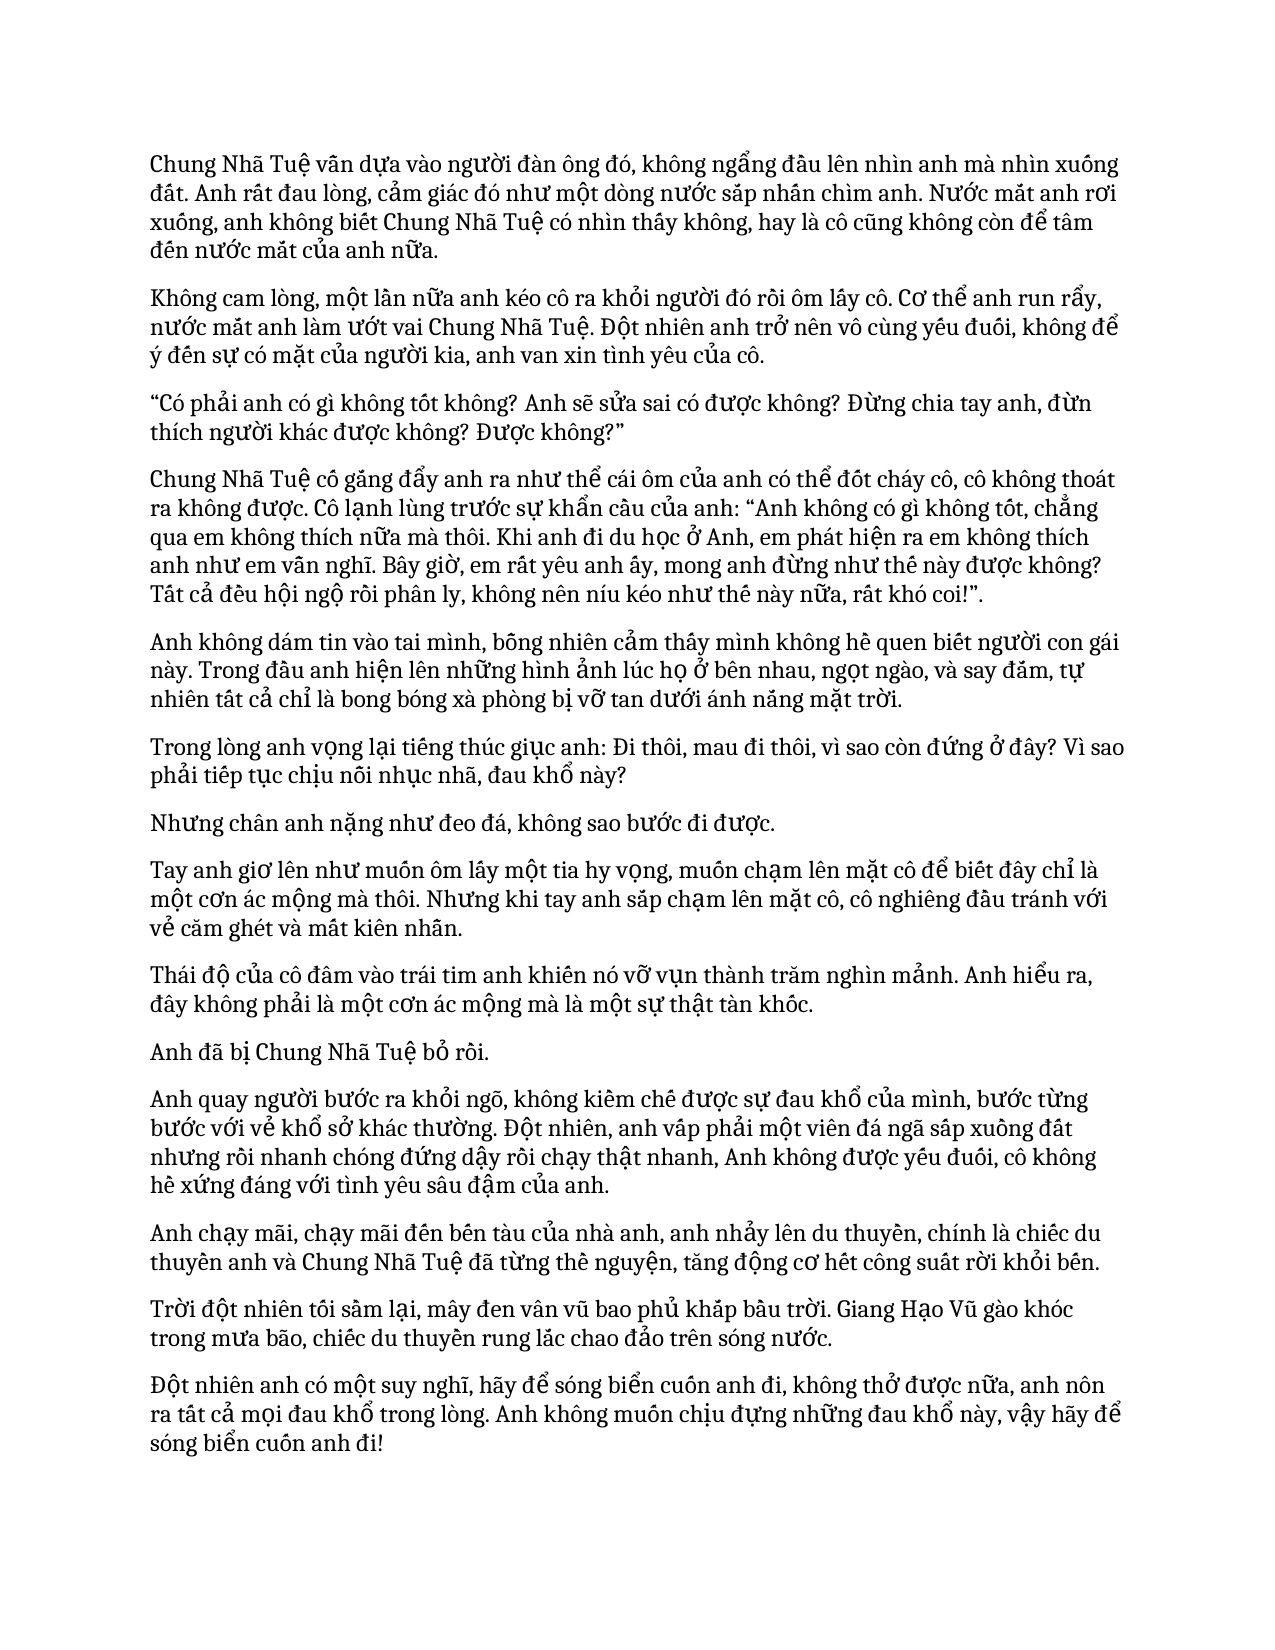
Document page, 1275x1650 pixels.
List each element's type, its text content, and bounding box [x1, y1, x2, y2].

text Thái độ của cô đâm vào trái tim anh khiến nó vỡ vụn thành trăm nghìn mảnh. Anh hiểu ra, đây không phải là một cơn ác mộng mà là một sự thật tàn khốc. [150, 961, 1125, 1019]
text Anh không dám tin vào tai mình, bỗng nhiên cảm thấy mình không hề quen biết người con gái này. Trong đầu anh hiện lên những hình ảnh lúc họ ở bên nhau, ngọt ngào, và say đắm, tự nhiên tất cả chỉ là bong bóng xà phòng bị vỡ tan dưới ánh nắng mặt trời. [150, 627, 1125, 714]
text Không cam lòng, một lần nữa anh kéo cô ra khỏi người đó rồi ôm lấy cô. Cơ thể anh run rẩy, nước mắt anh làm ướt vai Chung Nhã Tuệ. Đột nhiên anh trở nên vô cùng yếu đuối, không để ý đến sự có mặt của người kia, anh van xin tình yêu của cô. [150, 284, 1125, 370]
text Anh đã bị Chung Nhã Tuệ bỏ rồi. [150, 1037, 1125, 1066]
text “Có phải anh có gì không tốt không? Anh sẽ sửa sai có được không? Đừng chia tay anh, đừn thích người khác được không? Được không?” [150, 389, 1125, 446]
text Nhưng chân anh nặng như đeo đá, không sao bước đi được. [150, 809, 1125, 837]
text Tay anh giơ lên như muốn ôm lấy một tia hy vọng, muốn chạm lên mặt cô để biết đây chỉ là một cơn ác mộng mà thôi. Nhưng khi tay anh sắp chạm lên mặt cô, cô nghiêng đầu tránh với vẻ căm ghét và mất kiên nhẫn. [150, 856, 1125, 942]
text Anh chạy mãi, chạy mãi đến bến tàu của nhà anh, anh nhảy lên du thuyền, chính là chiếc du thuyền anh và Chung Nhã Tuệ đã từng thề nguyện, tăng động cơ hết công suất rời khỏi bến. [150, 1219, 1125, 1276]
text Chung Nhã Tuệ cố gắng đẩy anh ra như thể cái ôm của anh có thể đốt cháy cô, cô không thoát ra không được. Cô lạnh lùng trước sự khẩn cầu của anh: “Anh không có gì không tốt, chẳng qua em không thích nữa mà thôi. Khi anh đi du học ở Anh, em phát hiện ra em không thích anh như em vẫn nghĩ. Bây giờ, em rất yêu anh ấy, mong anh đừng như thế này được không? Tất cả đều hội ngộ rồi phân ly, không nên níu kéo như thế này nữa, rất khó coi!”. [150, 465, 1125, 609]
text Chung Nhã Tuệ vẫn dựa vào người đàn ông đó, không ngẩng đầu lên nhìn anh mà nhìn xuống đất. Anh rất đau lòng, cảm giác đó như một dòng nước sắp nhấn chìm anh. Nước mắt anh rơi xuống, anh không biết Chung Nhã Tuệ có nhìn thấy không, hay là cô cũng không còn để tâm đến nước mắt của anh nữa. [150, 150, 1125, 265]
text Trong lòng anh vọng lại tiếng thúc giục anh: Đi thôi, mau đi thôi, vì sao còn đứng ở đây? Vì sao phải tiếp tục chịu nỗi nhục nhã, đau khổ này? [150, 732, 1125, 790]
text Đột nhiên anh có một suy nghĩ, hãy để sóng biển cuốn anh đi, không thở được nữa, anh nôn ra tất cả mọi đau khổ trong lòng. Anh không muốn chịu đựng những đau khổ này, vậy hãy để sóng biển cuốn anh đi! [150, 1371, 1125, 1457]
text Trời đột nhiên tối sầm lại, mây đen vân vũ bao phủ khắp bầu trời. Giang Hạo Vũ gào khóc trong mưa bão, chiếc du thuyền rung lắc chao đảo trên sóng nước. [150, 1295, 1125, 1352]
text Anh quay người bước ra khỏi ngõ, không kiềm chế được sự đau khổ của mình, bước từng bước với vẻ khổ sở khác thường. Đột nhiên, anh vấp phải một viên đá ngã sấp xuồng đất nhưng rồi nhanh chóng đứng dậy rồi chạy thật nhanh, Anh không được yếu đuối, cô không hề xứng đáng với tình yêu sâu đậm của anh. [150, 1085, 1125, 1200]
